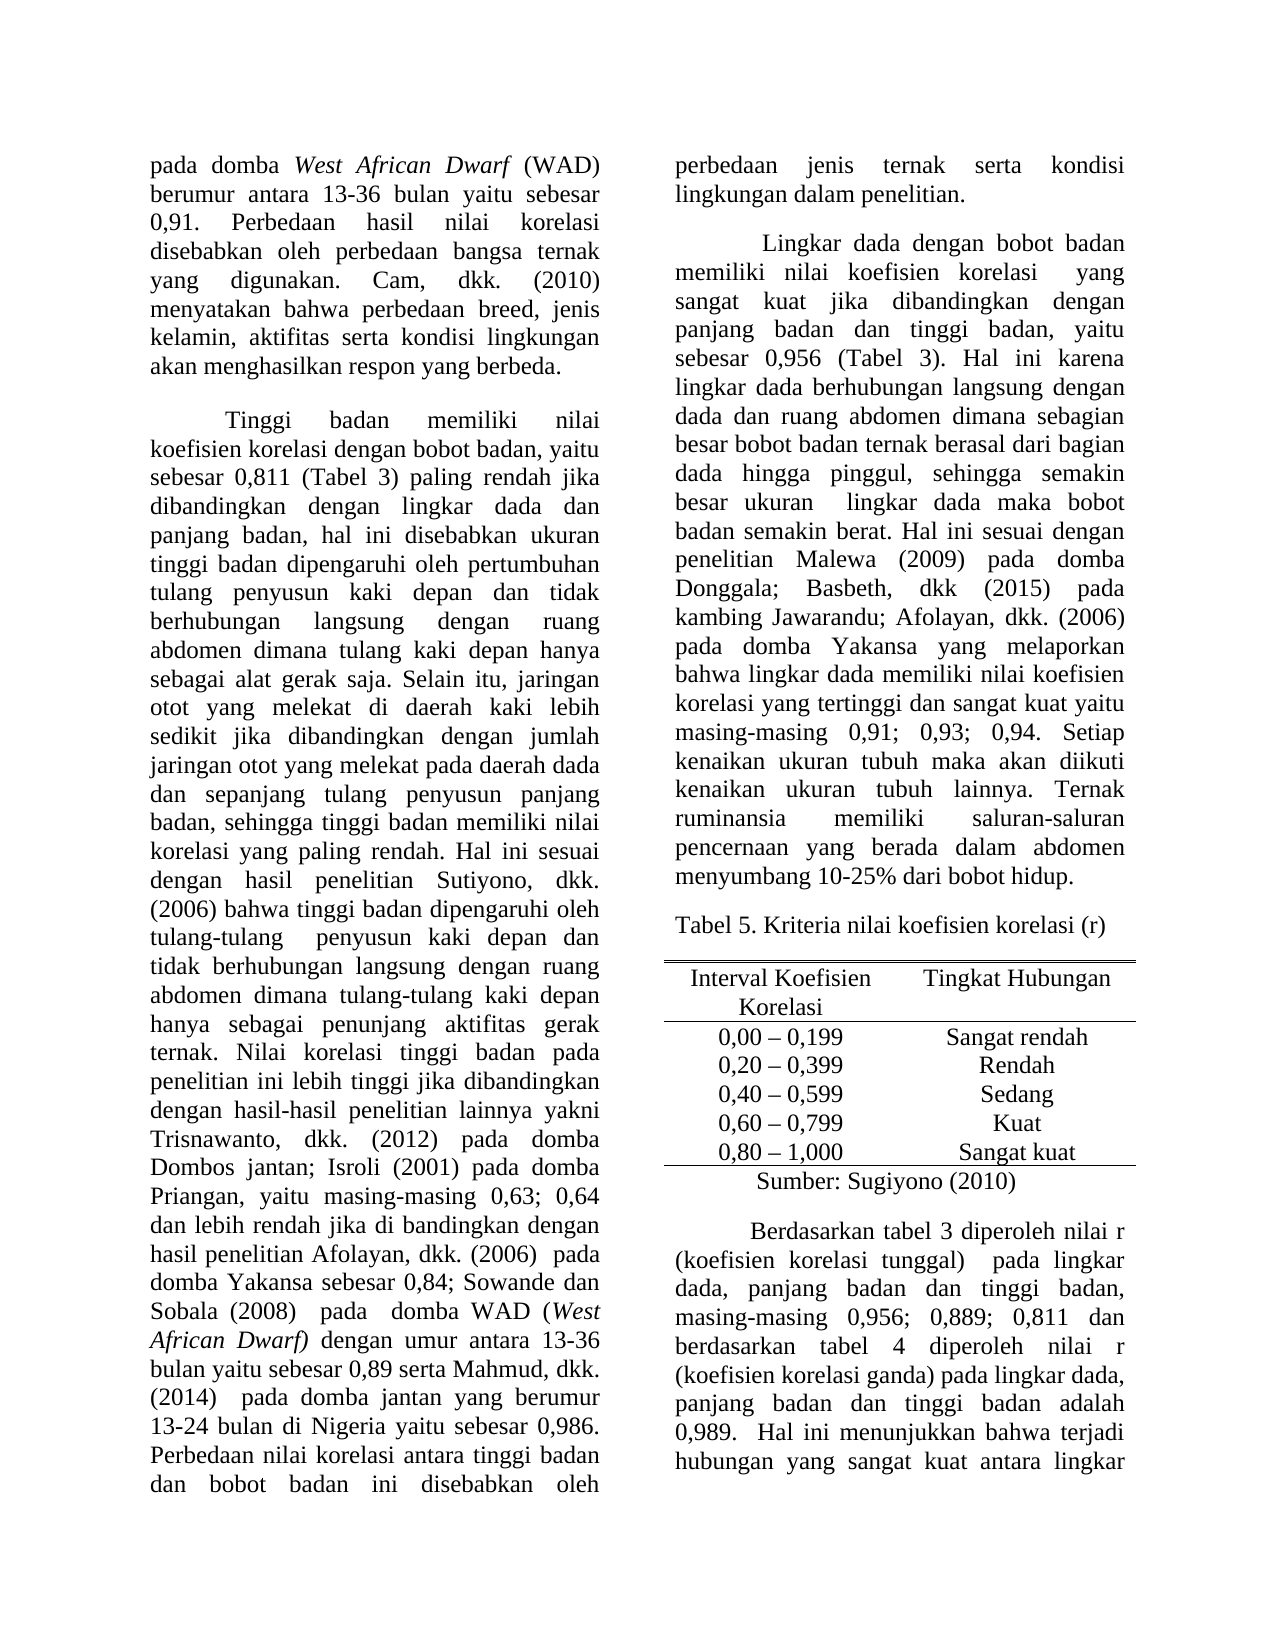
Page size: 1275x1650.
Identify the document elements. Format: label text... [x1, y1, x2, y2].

table_cell Kuat [898, 1108, 1136, 1137]
table_cell Sangat kuat [898, 1137, 1136, 1165]
table_header Interval Koefisien Korelasi [664, 963, 897, 1021]
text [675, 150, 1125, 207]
text Sumber: Sugiyono (2010) [675, 1166, 1125, 1195]
table_cell 0,80 – 1,000 [664, 1137, 897, 1165]
table_cell 0,20 – 0,399 [664, 1050, 897, 1079]
table_cell 0,60 – 0,799 [664, 1108, 897, 1137]
text Lingkar dada dengan bobot badan memiliki nilai koefisien korelasi yang sangat kuat jika dibandingkan dengan panjang badan dan tinggi badan, yaitu sebesar 0,956 (Tabel 3). Hal ini karena lingkar dada berhubungan langsung dengan dada dan ruang abdomen dimana sebagian besar bobot badan ternak berasal dari bagian dada hingga pinggul, sehingga semakin besar ukuran lingkar dada maka bobot badan semakin berat. Hal ini sesuai dengan penelitian Malewa (2009) pada domba Donggala; Basbeth, dkk (2015) pada kambing Jawarandu; Afolayan, dkk. (2006) pada domba Yakansa yang melaporkan bahwa lingkar dada memiliki nilai koefisien korelasi yang tertinggi dan sangat kuat yaitu masing-masing 0,91; 0,93; 0,94. Setiap kenaikan ukuran tubuh maka akan diikuti kenaikan ukuran tubuh lainnya. Ternak ruminansia memiliki saluran-saluran pencernaan yang berada dalam abdomen menyumbang 10-25% dari bobot hidup. [675, 228, 1125, 889]
text Tabel 5. Kriteria nilai koefisien korelasi (r) [675, 910, 1125, 939]
table_header Tingkat Hubungan [898, 963, 1136, 1021]
table_cell Sangat rendah [898, 1022, 1136, 1050]
text Tinggi badan memiliki nilai koefisien korelasi dengan bobot badan, yaitu sebesar 0,811 (Tabel 3) paling rendah jika dibandingkan dengan lingkar dada dan panjang badan, hal ini disebabkan ukuran tinggi badan dipengaruhi oleh pertumbuhan tulang penyusun kaki depan dan tidak berhubungan langsung dengan ruang abdomen dimana tulang kaki depan hanya sebagai alat gerak saja. Selain itu, jaringan otot yang melekat di daerah kaki lebih sedikit jika dibandingkan dengan jumlah jaringan otot yang melekat pada daerah dada dan sepanjang tulang penyusun panjang badan, sehingga tinggi badan memiliki nilai korelasi yang paling rendah. Hal ini sesuai dengan hasil penelitian Sutiyono, dkk. (2006) bahwa tinggi badan dipengaruhi oleh tulang-tulang penyusun kaki depan dan tidak berhubungan langsung dengan ruang abdomen dimana tulang-tulang kaki depan hanya sebagai penunjang aktifitas gerak ternak. Nilai korelasi tinggi badan pada penelitian ini lebih tinggi jika dibandingkan dengan hasil-hasil penelitian lainnya yakni Trisnawanto, dkk. (2012) pada domba Dombos jantan; Isroli (2001) pada domba Priangan, yaitu masing-masing 0,63; 0,64 dan lebih rendah jika di bandingkan dengan hasil penelitian Afolayan, dkk. (2006) pada domba Yakansa sebesar 0,84; Sowande dan Sobala (2008) pada domba WAD (West African Dwarf) dengan umur antara 13-36 bulan yaitu sebesar 0,89 serta Mahmud, dkk. (2014) pada domba jantan yang berumur 13-24 bulan di Nigeria yaitu sebesar 0,986. Perbedaan nilai korelasi antara tinggi badan dan bobot badan ini disebabkan oleh perbedaan jenis ternak serta kondisi lingkungan dalam penelitian. [150, 405, 600, 1497]
table_cell Sedang [898, 1079, 1136, 1108]
table_cell Rendah [898, 1050, 1136, 1079]
table_cell 0,00 – 0,199 [664, 1022, 897, 1050]
table_cell 0,40 – 0,599 [664, 1079, 897, 1108]
